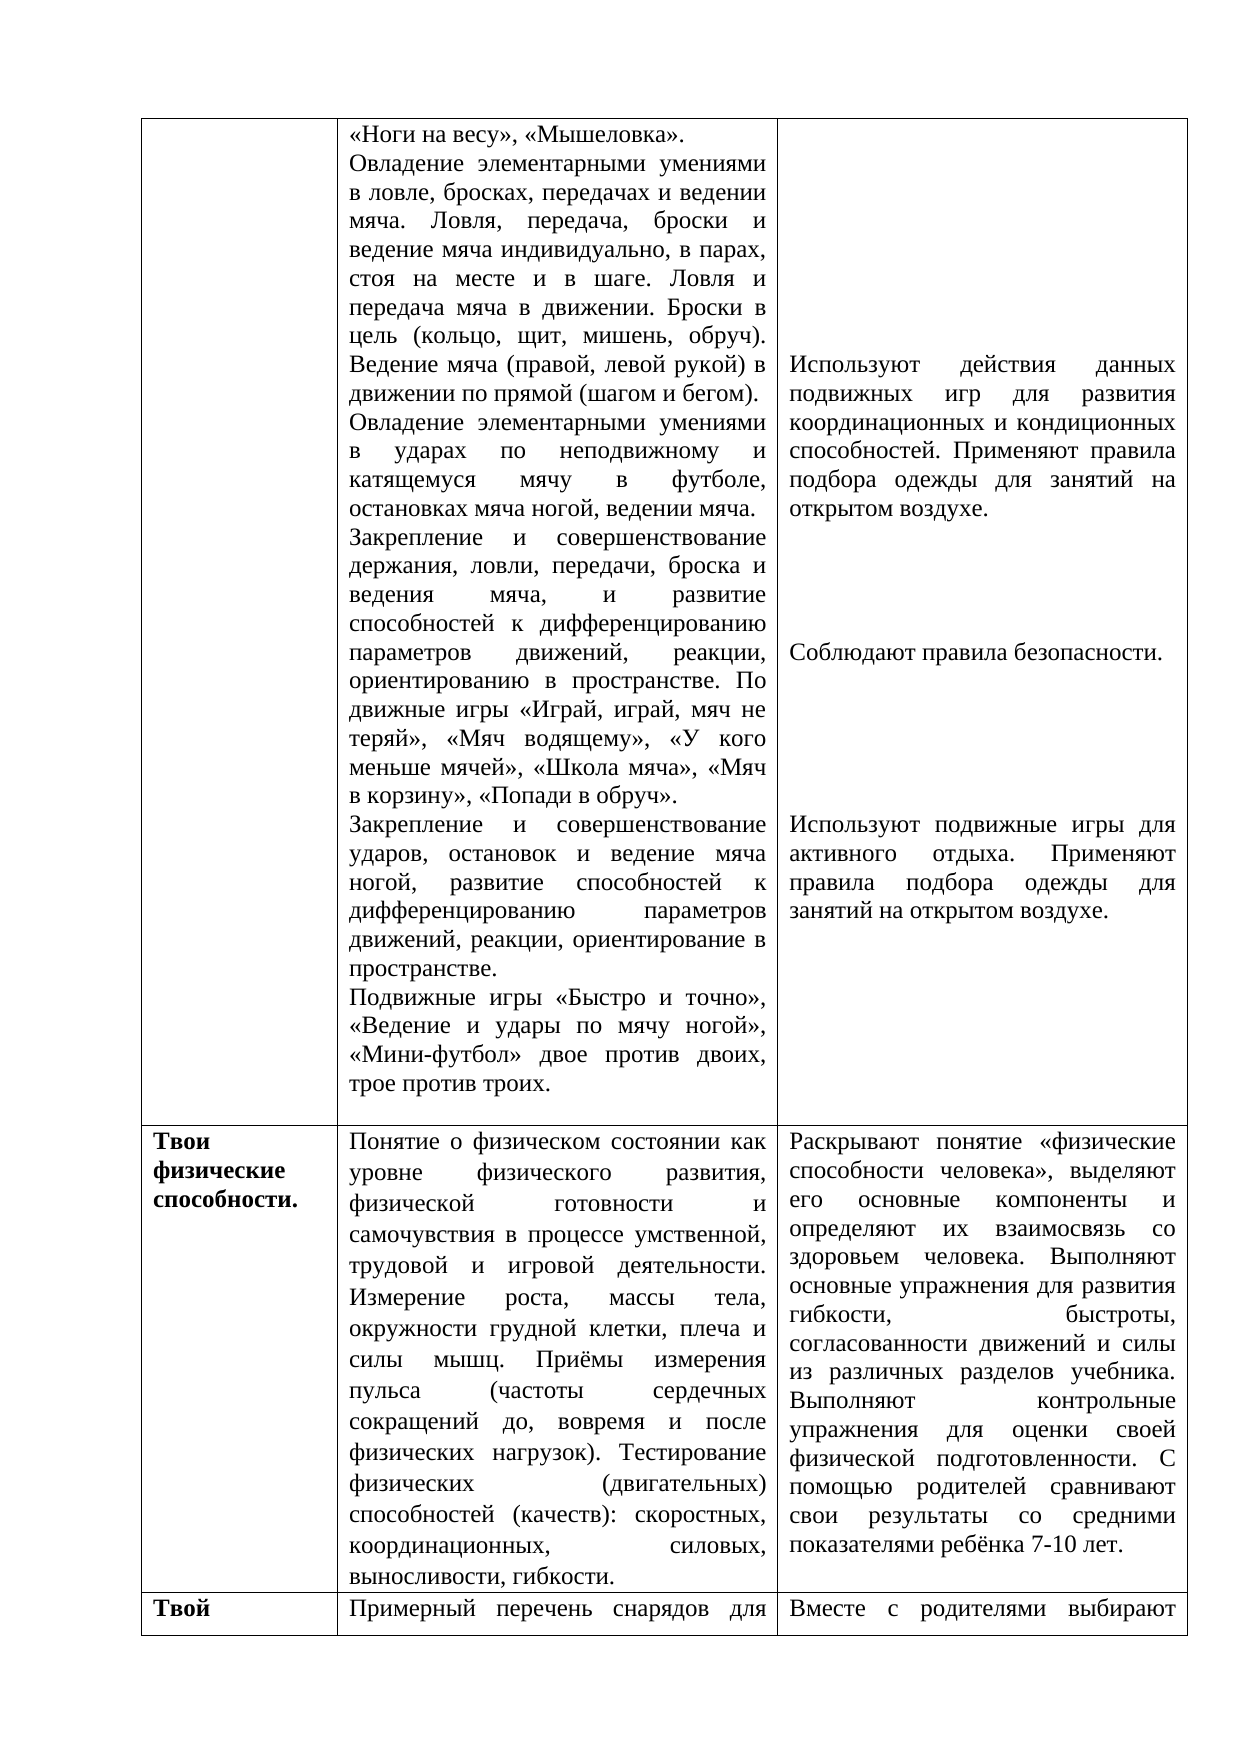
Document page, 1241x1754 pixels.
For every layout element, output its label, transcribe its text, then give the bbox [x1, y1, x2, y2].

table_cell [778, 1593, 1187, 1635]
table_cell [142, 119, 337, 1125]
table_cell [778, 119, 1187, 1125]
table_cell Твои физические способности. [142, 1126, 337, 1592]
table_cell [338, 1593, 777, 1635]
table_cell Раскрывают понятие «физические способности человека», выделяют его основные компоненты и определяют их взаимосвязь со здоровьем человека. Выполняют основные упражнения для развития гибкости, быстроты, согласованности движений и силы из различных разделов учебника. Выполняют контрольные упражнения для оценки своей физической подготовленности. С помощью родителей сравнивают свои результаты со средними показателями ребёнка 7-10 лет. [778, 1126, 1187, 1592]
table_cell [142, 1593, 337, 1635]
table_cell Понятие о физическом состоянии как уровне физического развития, физической готовности и самочувствия в процессе умственной, трудовой и игровой деятельности. Измерение роста, массы тела, окружности грудной клетки, плеча и силы мышц. Приёмы измерения пульса (частоты сердечных сокращений до, вовремя и после физических нагрузок). Тестирование физических (двигательных) способностей (качеств): скоростных, координационных, силовых, выносливости, гибкости. [338, 1126, 777, 1592]
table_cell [338, 119, 777, 1125]
